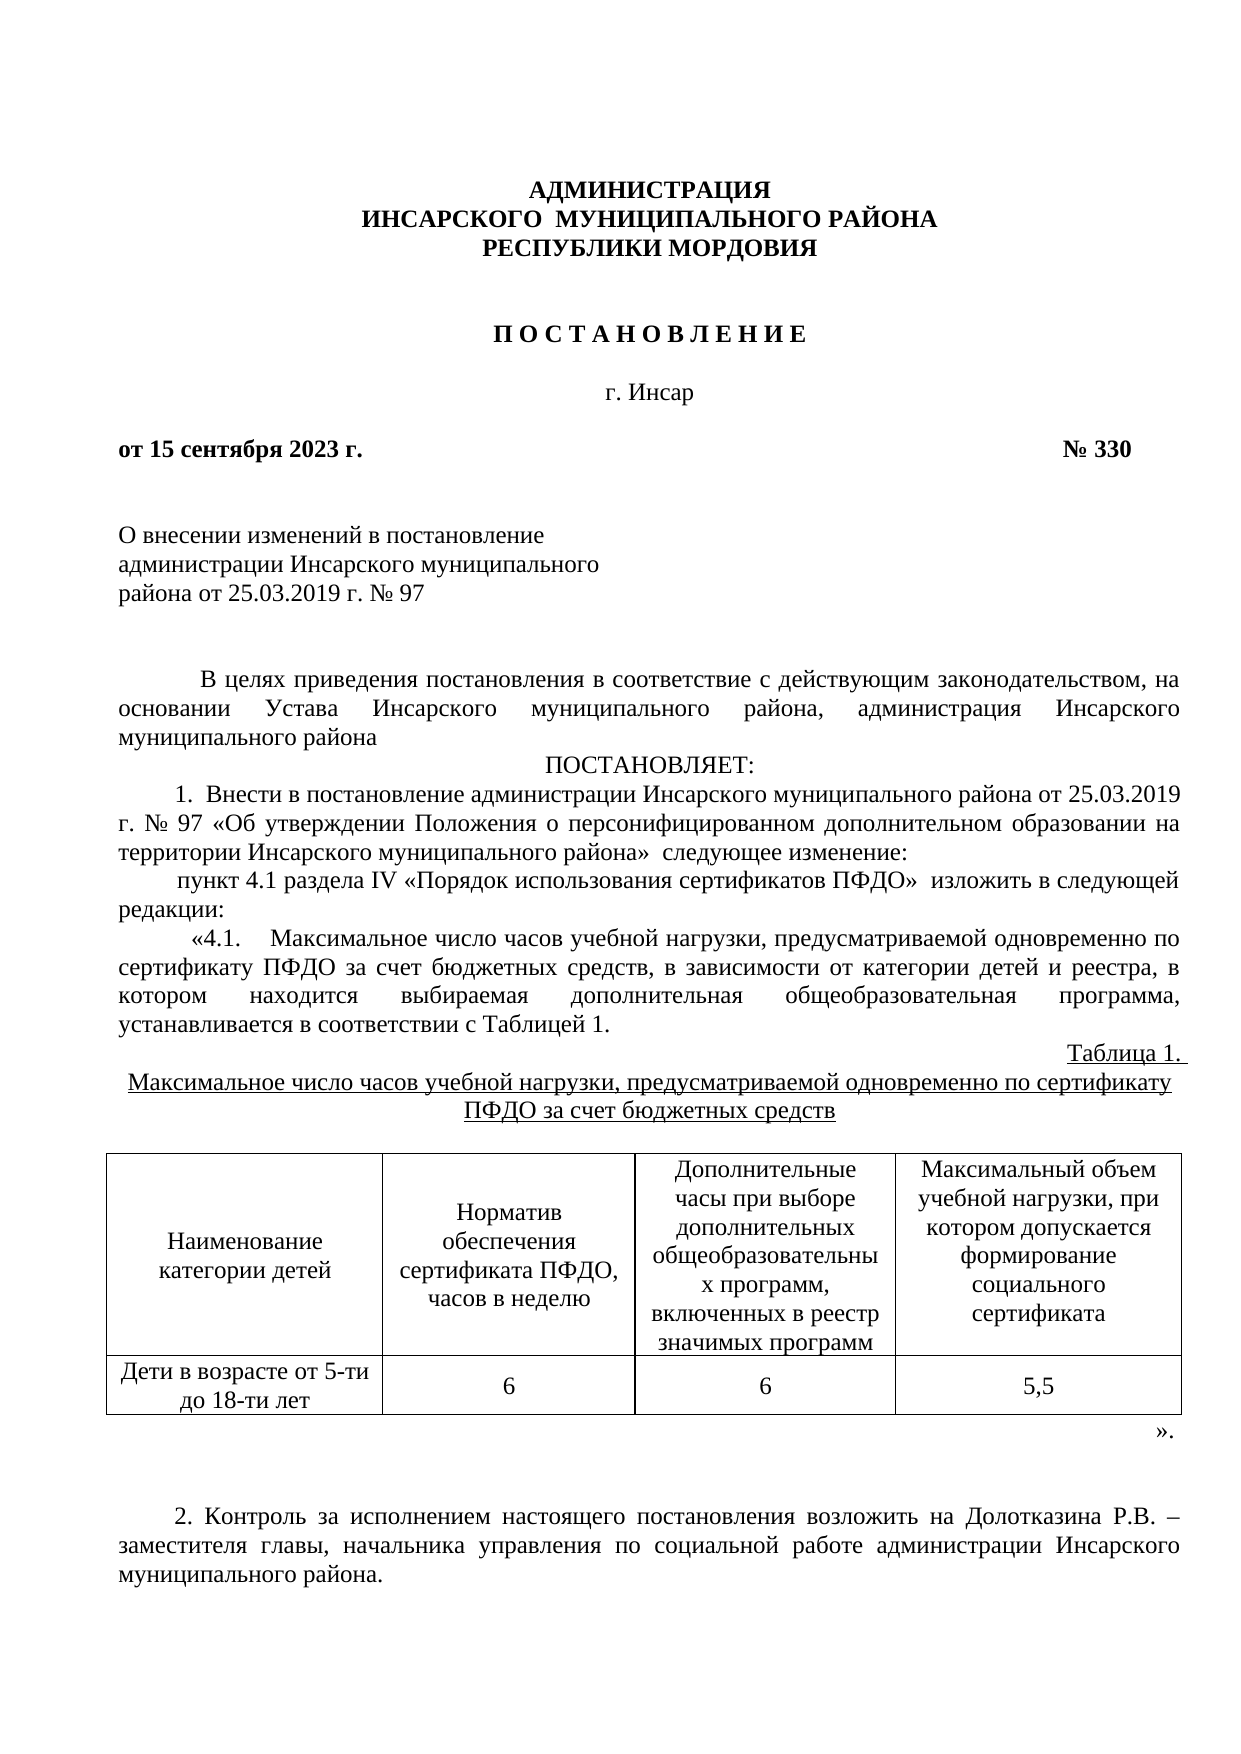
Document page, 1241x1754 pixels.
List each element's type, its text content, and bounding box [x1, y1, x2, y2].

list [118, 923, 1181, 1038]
text РЕСПУБЛИКИ МОРДОВИЯ [118, 233, 1181, 262]
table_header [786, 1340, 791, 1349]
text от 15 сентября 2023 г. № 330 [118, 434, 1181, 463]
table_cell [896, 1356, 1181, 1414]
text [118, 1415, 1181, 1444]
text АДМИНИСТРАЦИЯ [118, 176, 1181, 204]
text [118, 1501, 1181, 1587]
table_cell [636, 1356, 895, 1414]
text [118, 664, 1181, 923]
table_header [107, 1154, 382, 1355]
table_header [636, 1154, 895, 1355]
text П О С Т А Н О В Л Е Н И Е [118, 319, 1181, 348]
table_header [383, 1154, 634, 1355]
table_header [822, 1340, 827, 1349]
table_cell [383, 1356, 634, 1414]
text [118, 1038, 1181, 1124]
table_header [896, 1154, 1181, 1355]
text ИНСАРСКОГО МУНИЦИПАЛЬНОГО РАЙОНА [118, 204, 1181, 233]
text О внесении изменений в постановление [118, 521, 1181, 549]
text г. Инсар [118, 377, 1181, 406]
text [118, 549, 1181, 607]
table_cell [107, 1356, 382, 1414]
